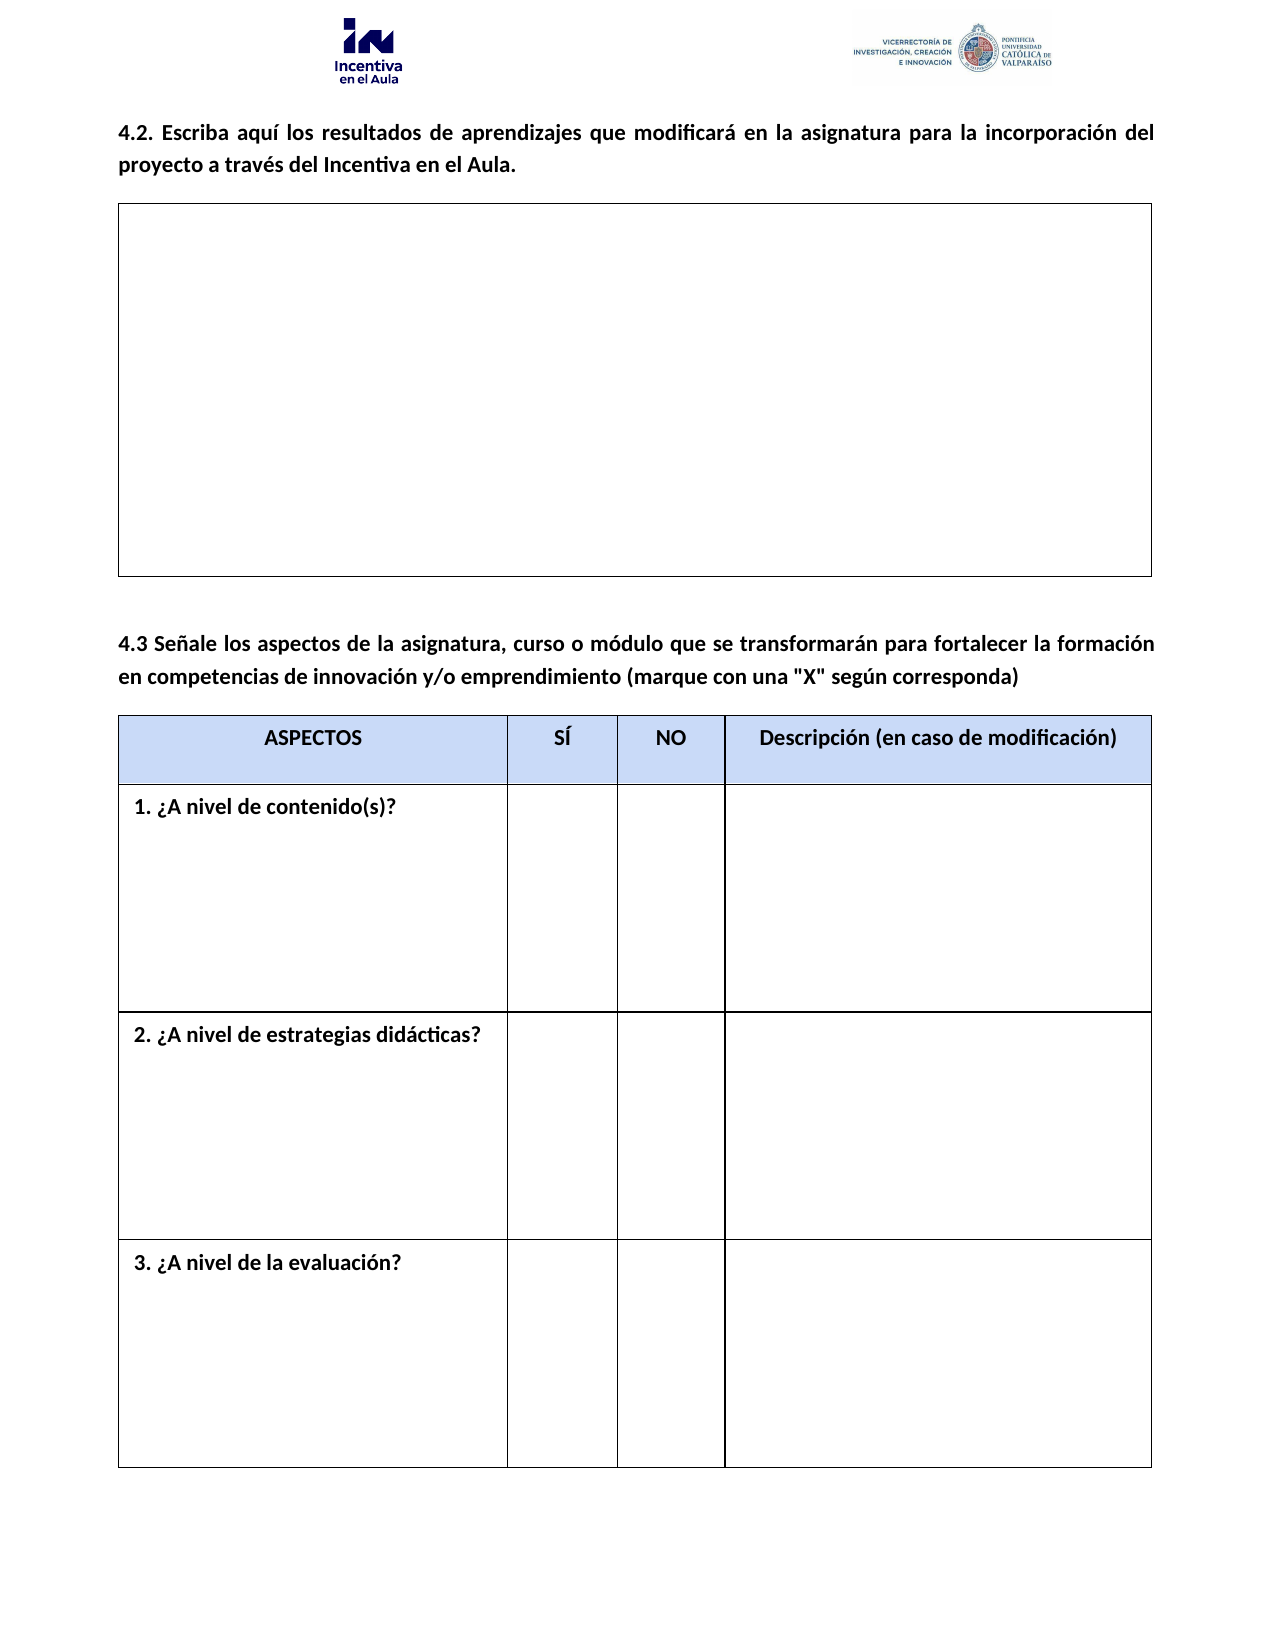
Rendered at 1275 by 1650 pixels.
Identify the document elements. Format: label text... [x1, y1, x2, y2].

table_cell [508, 1240, 617, 1467]
table_cell [618, 1240, 724, 1467]
text 4.3 Señale los aspectos de la asignatura, curso o módulo que se transformarán para fortalecer la formación en competencias de innovación y/o emprendimiento (marque con una "X" según corresponda) [118, 629, 1157, 690]
table_cell [508, 1013, 617, 1239]
table_header SÍ [508, 716, 617, 783]
table_cell 1. ¿A nivel de contenido(s)? [119, 785, 507, 1011]
table_header [119, 204, 1151, 576]
picture [852, 9, 1053, 86]
table_header ASPECTOS [119, 716, 507, 783]
table_header Descripción (en caso de modificación) [726, 716, 1151, 783]
table_cell [508, 785, 617, 1011]
table_cell [618, 785, 724, 1011]
table_cell 2. ¿A nivel de estrategias didácticas? [119, 1013, 507, 1239]
table_header NO [618, 716, 724, 783]
text 4.2. Escriba aquí los resultados de aprendizajes que modificará en la asignatura para la incorporación del proyecto a través del Incentiva en el Aula. [118, 118, 1157, 178]
table_cell [726, 785, 1151, 1011]
table_cell [726, 1240, 1151, 1467]
table_cell [726, 1013, 1151, 1239]
table_cell [618, 1013, 724, 1239]
table_cell 3. ¿A nivel de la evaluación? [119, 1240, 507, 1467]
picture [335, 18, 404, 86]
